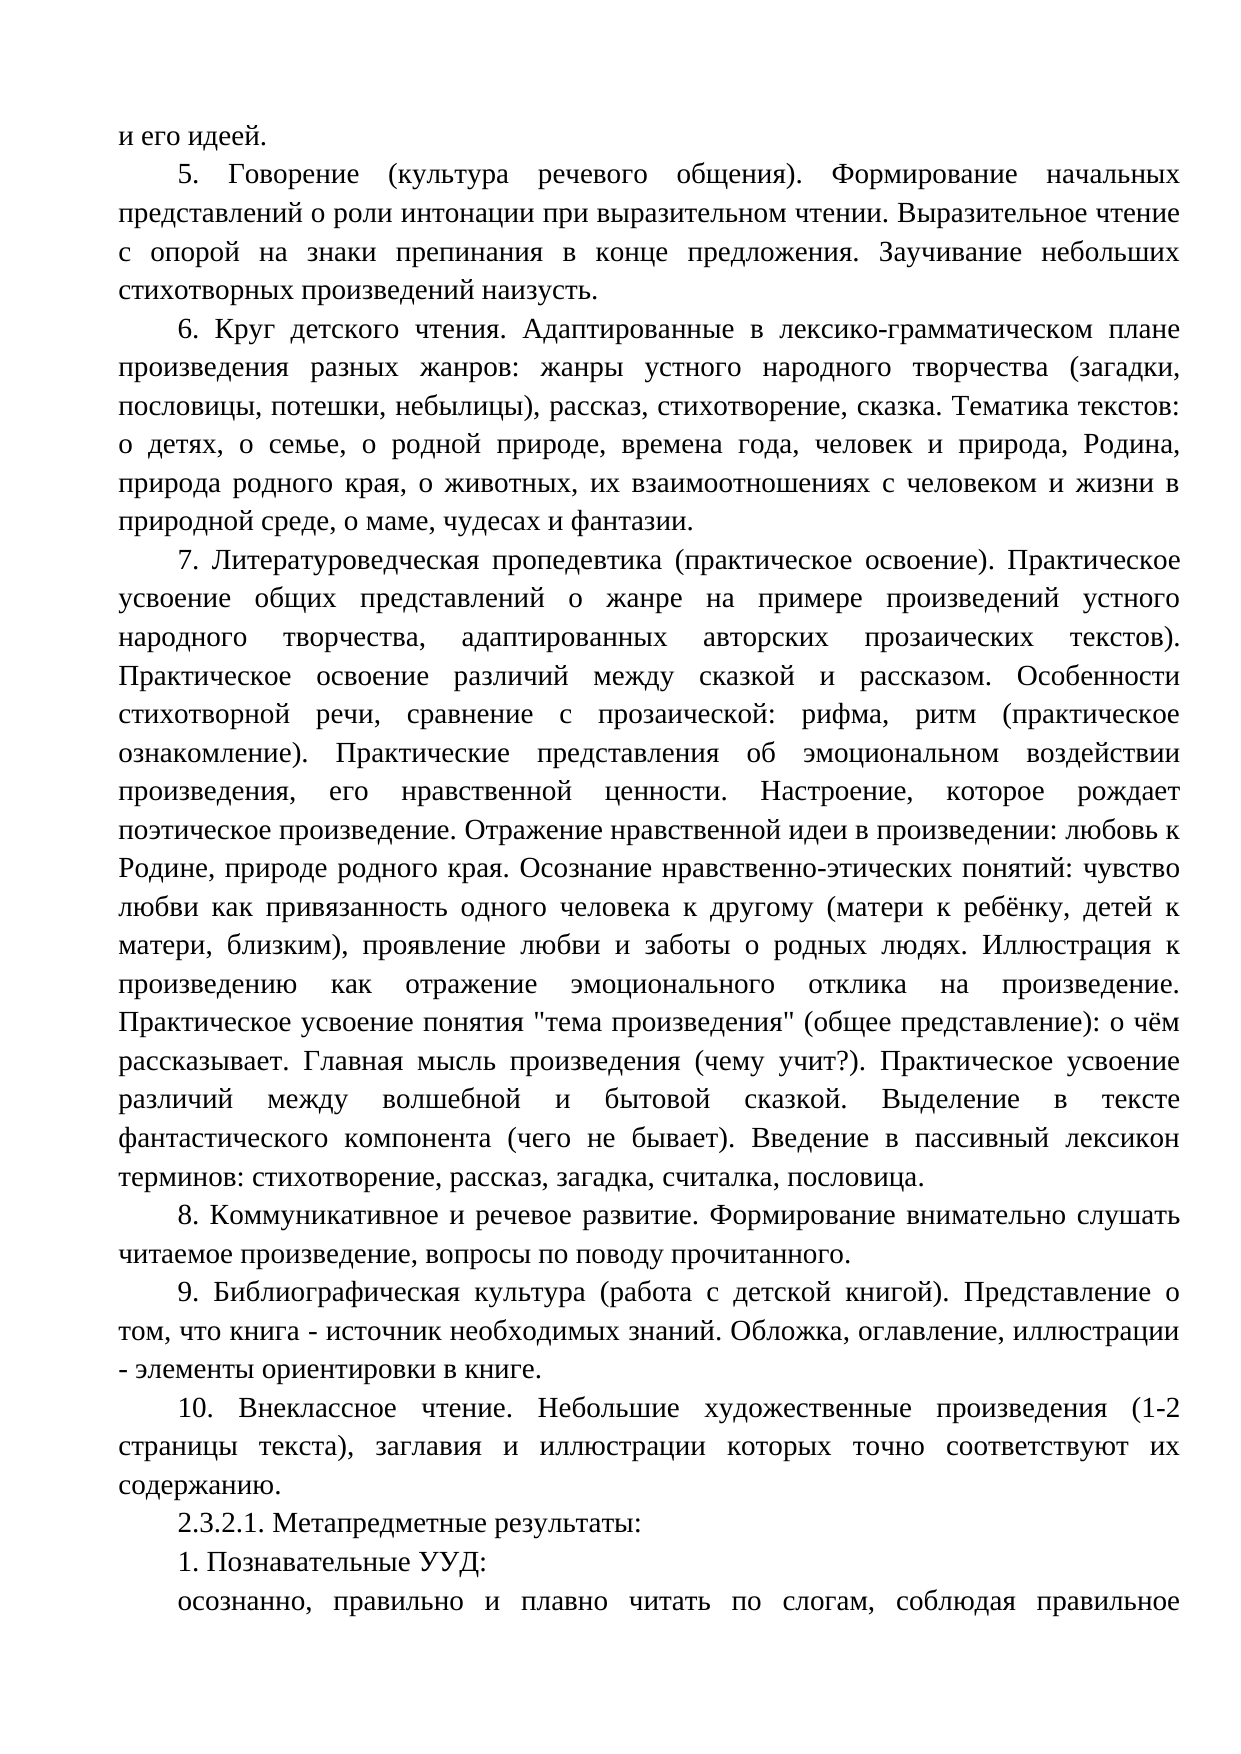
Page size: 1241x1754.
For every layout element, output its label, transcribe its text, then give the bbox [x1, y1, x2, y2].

text 7. Литературоведческая пропедевтика (практическое освоение). Практическое усвоение общих представлений о жанре на примере произведений устного народного творчества, адаптированных авторских прозаических текстов). Практическое освоение различий между сказкой и рассказом. Особенности стихотворной речи, сравнение с прозаической: рифма, ритм (практическое ознакомление). Практические представления об эмоциональном воздействии произведения, его нравственной ценности. Настроение, которое рождает поэтическое произведение. Отражение нравственной идеи в произведении: любовь к Родине, природе родного края. Осознание нравственно-этических понятий: чувство любви как привязанность одного человека к другому (матери к ребёнку, детей к матери, близким), проявление любви и заботы о родных людях. Иллюстрация к произведению как отражение эмоционального отклика на произведение. Практическое усвоение понятия "тема произведения" (общее представление): о чём рассказывает. Главная мысль произведения (чему учит?). Практическое усвоение различий между волшебной и бытовой сказкой. Выделение в тексте фантастического компонента (чего не бывает). Введение в пассивный лексикон терминов: стихотворение, рассказ, загадка, считалка, пословица. [118, 542, 1181, 1192]
text 5. Говорение (культура речевого общения). Формирование начальных представлений о роли интонации при выразительном чтении. Выразительное чтение с опорой на знаки препинания в конце предложения. Заучивание небольших стихотворных произведений наизусть. [118, 157, 1181, 306]
text 6. Круг детского чтения. Адаптированные в лексико-грамматическом плане произведения разных жанров: жанры устного народного творчества (загадки, пословицы, потешки, небылицы), рассказ, стихотворение, сказка. Тематика текстов: о детях, о семье, о родной природе, времена года, человек и природа, Родина, природа родного края, о животных, их взаимоотношениях с человеком и жизни в природной среде, о маме, чудесах и фантазии. [118, 311, 1181, 537]
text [118, 1583, 1181, 1616]
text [118, 118, 1181, 152]
text 9. Библиографическая культура (работа с детской книгой). Представление о том, что книга - источник необходимых знаний. Обложка, оглавление, иллюстрации - элементы ориентировки в книге. [118, 1274, 1181, 1385]
text 2.3.2.1. Метапредметные результаты: [118, 1506, 1181, 1539]
text 10. Внеклассное чтение. Небольшие художественные произведения (1-2 страницы текста), заглавия и иллюстрации которых точно соответствуют их содержанию. [118, 1390, 1181, 1501]
text 8. Коммуникативное и речевое развитие. Формирование внимательно слушать читаемое произведение, вопросы по поводу прочитанного. [118, 1197, 1181, 1269]
text 1. Познавательные УУД: [118, 1544, 1181, 1578]
